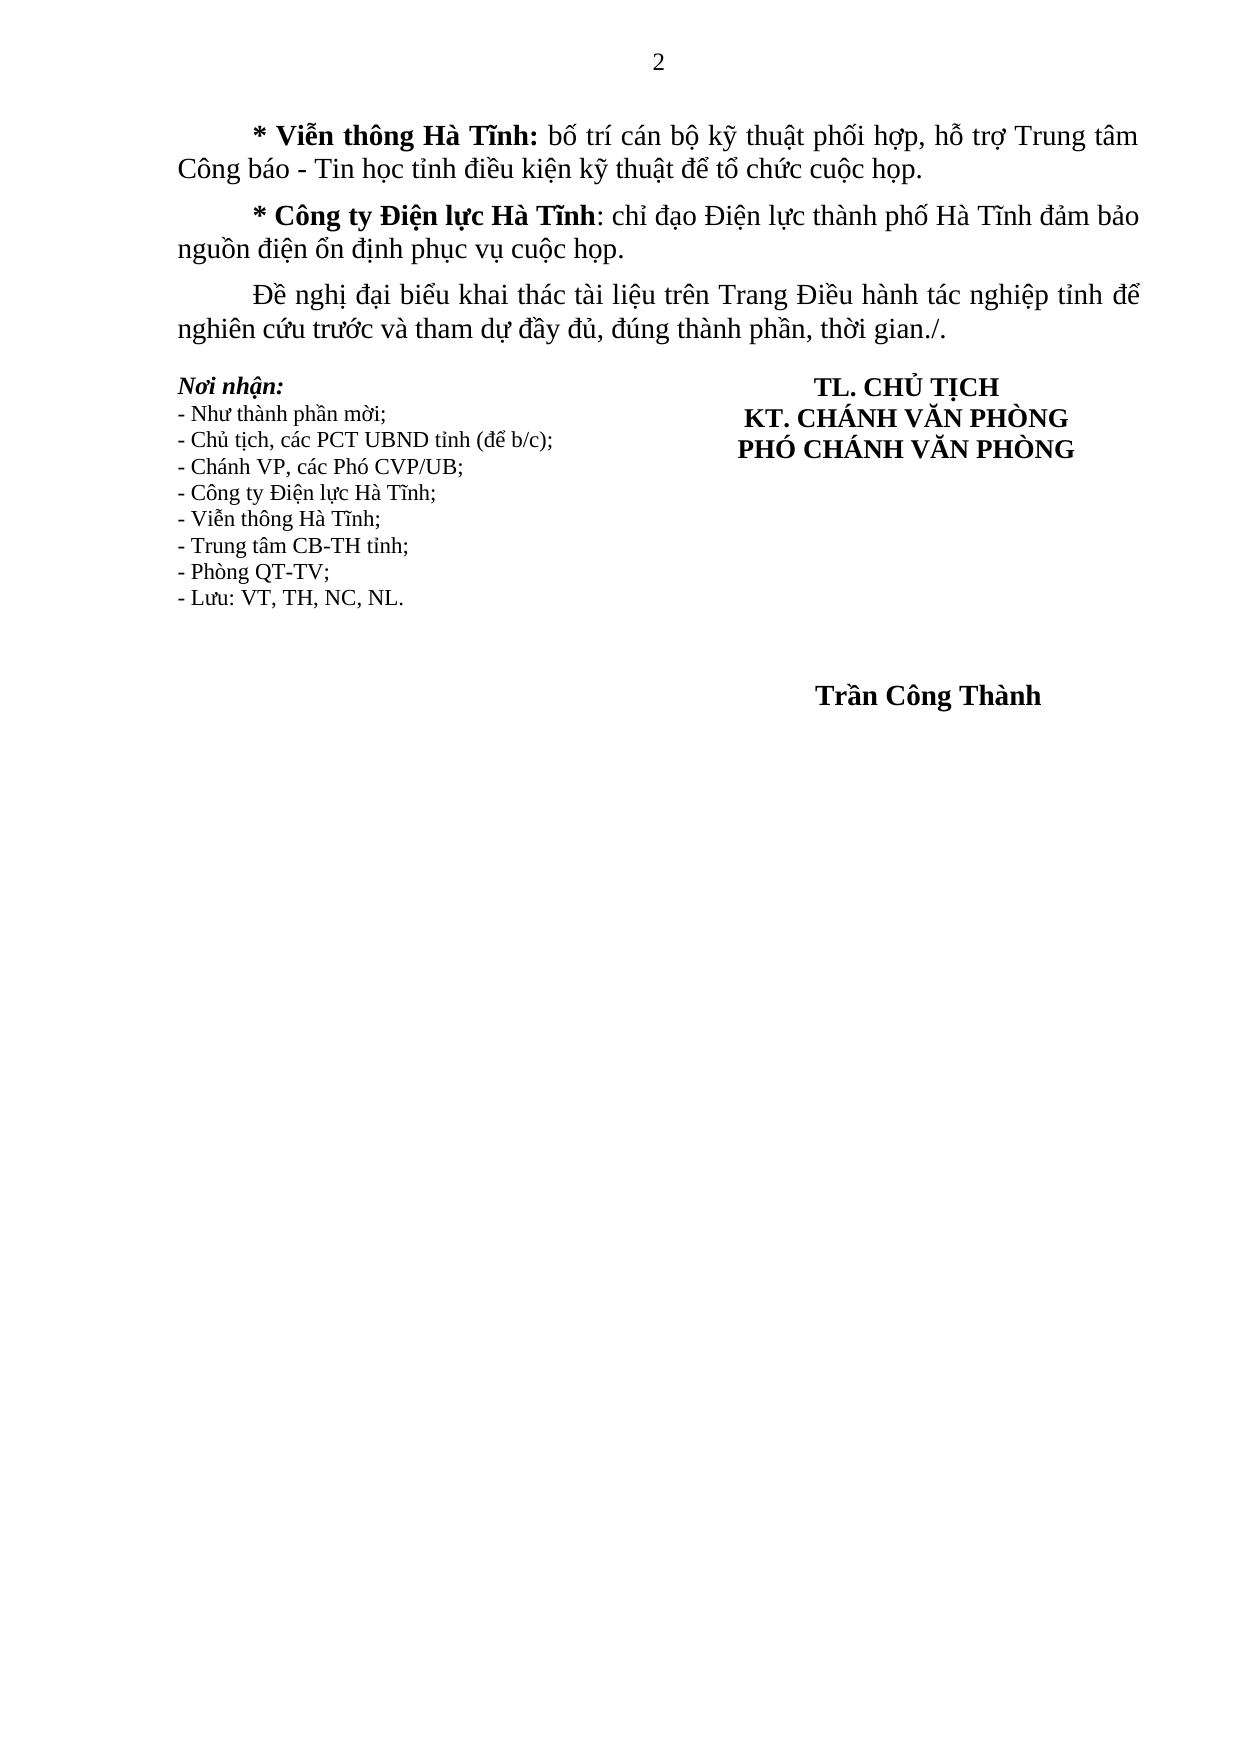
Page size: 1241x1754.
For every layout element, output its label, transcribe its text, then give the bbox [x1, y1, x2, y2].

text Đề nghị đại biểu khai thác tài liệu trên Trang Điều hành tác nghiệp tỉnh để nghiên cứu trước và tham dự đầy đủ, đúng thành phần, thời gian./. [177, 277, 1140, 344]
text * Viễn thông Hà Tĩnh: bố trí cán bộ kỹ thuật phối hợp, hỗ trợ Trung tâm Công báo - Tin học tỉnh điều kiện kỹ thuật để tổ chức cuộc họp. [177, 118, 1140, 185]
text * Công ty Điện lực Hà Tĩnh: chỉ đạo Điện lực thành phố Hà Tĩnh đảm bảo nguồn điện ổn định phục vụ cuộc họp. [177, 198, 1140, 265]
table_header Nơi nhận: - Như thành phần mời; - Chủ tịch, các PCT UBND tỉnh (để b/c); - Chánh VP, các Phó CVP/UB; - Công ty Điện lực Hà Tĩnh; - Viễn thông Hà Tĩnh; - Trung tâm CB-TH tỉnh; - Phòng QT-TV; - Lưu: VT, TH, NC, NL. [166, 371, 709, 711]
table_header TL. CHỦ TỊCH KT. CHÁNH VĂN PHÒNG PHÓ CHÁNH VĂN PHÒNG Trần Công Thành [709, 371, 1104, 711]
